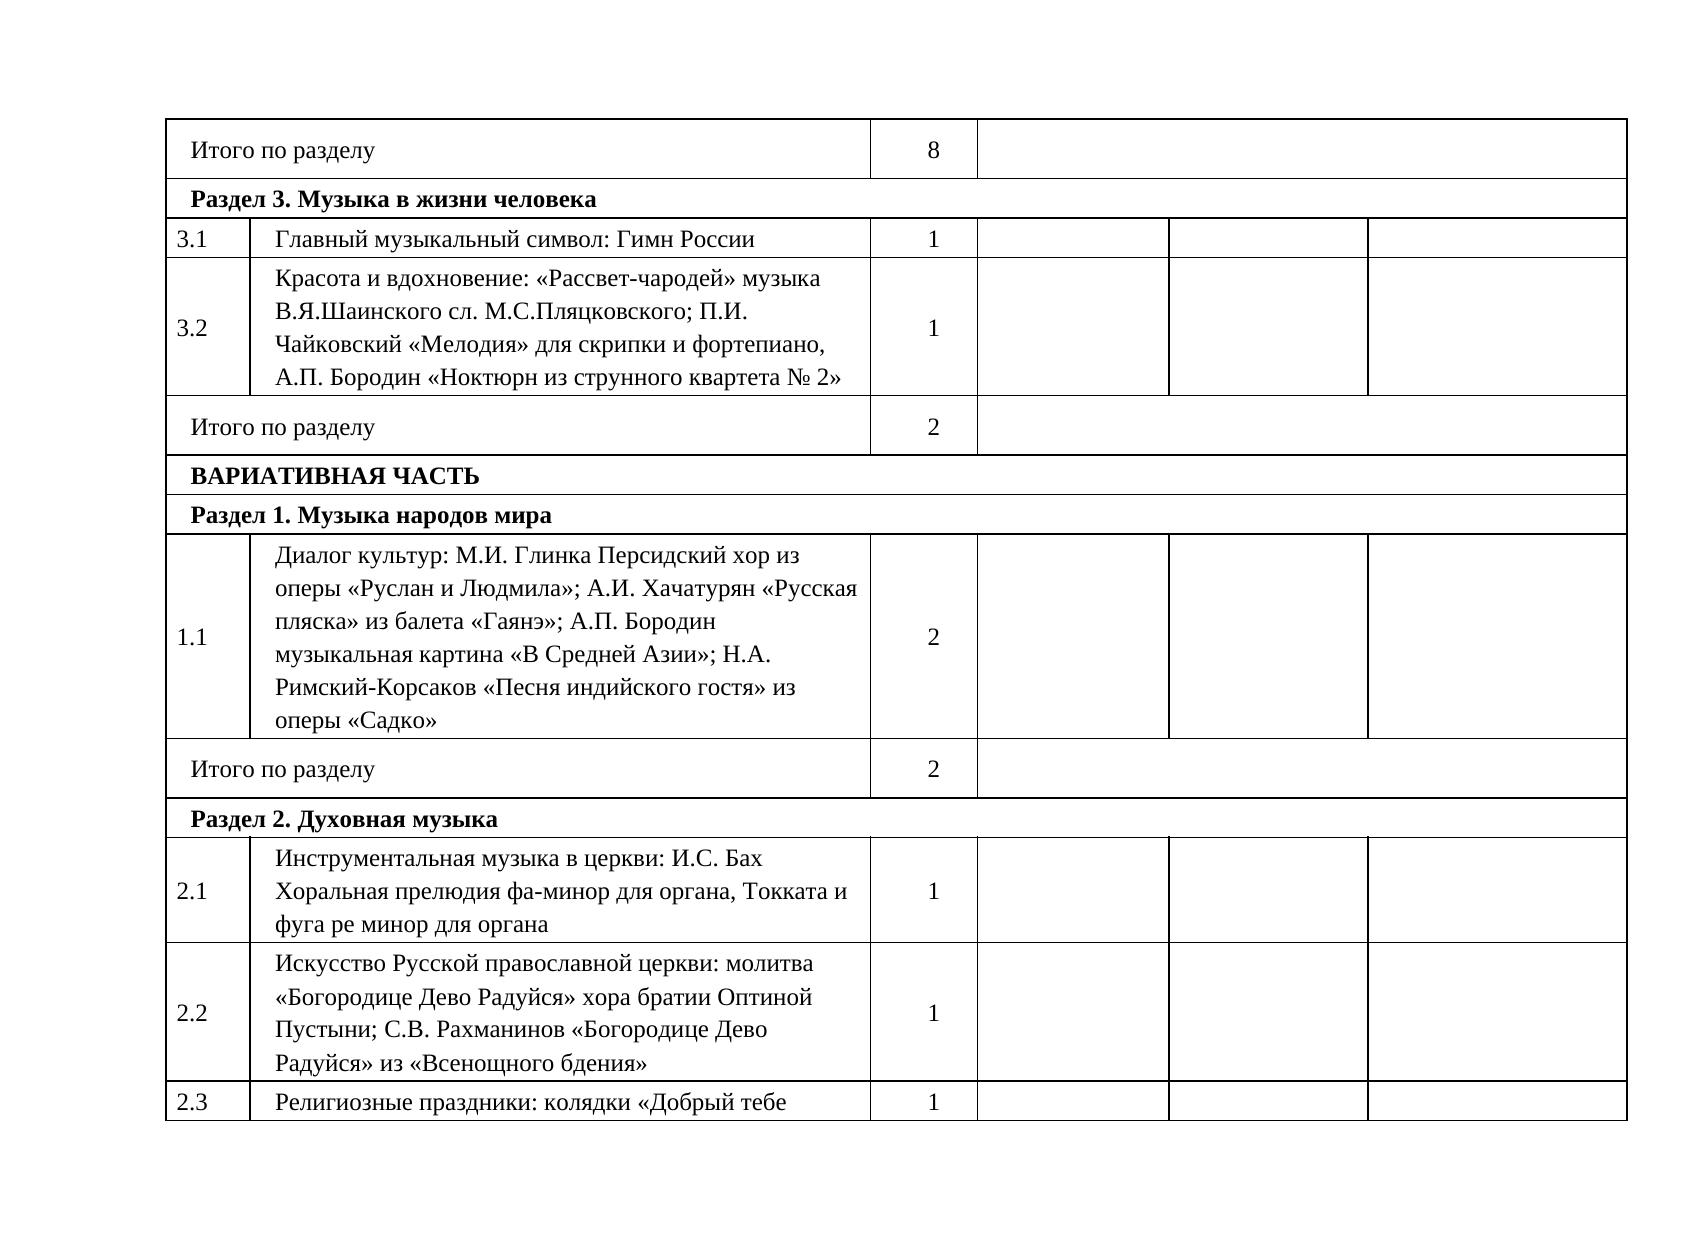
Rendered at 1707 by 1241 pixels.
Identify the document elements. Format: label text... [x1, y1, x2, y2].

table_cell Инструментальная музыка в церкви: И.С. Бах Хоральная прелюдия фа-минор для органа, Токката и фуга ре минор для органа [251, 838, 870, 942]
table_cell Итого по разделу [167, 396, 870, 454]
table_cell Итого по разделу [167, 120, 870, 178]
table_cell 1 [871, 943, 977, 1080]
table_cell Главный музыкальный символ: Гимн России [251, 219, 870, 256]
table_cell [1369, 838, 1626, 942]
table_cell [978, 1082, 1168, 1119]
table_cell 1 [871, 838, 977, 942]
table_cell Красота и вдохновение: «Рассвет-чародей» музыка В.Я.Шаинского сл. М.С.Пляцковского; П.И. Чайковский «Мелодия» для скрипки и фортепиано, А.П. Бородин «Ноктюрн из струнного квартета № 2» [251, 258, 870, 395]
table_cell [1369, 1082, 1626, 1119]
table_cell [1170, 838, 1367, 942]
table_cell [978, 219, 1168, 256]
table_cell [1170, 1082, 1367, 1119]
table_cell 2 [871, 739, 977, 797]
table_cell [978, 838, 1168, 942]
table_cell Итого по разделу [167, 739, 870, 797]
table_cell [1170, 943, 1367, 1080]
table_cell Раздел 3. Музыка в жизни человека [167, 179, 1626, 217]
table_cell [1369, 219, 1626, 256]
table_cell Искусство Русской православной церкви: молитва «Богородице Дево Радуйся» хора братии Оптиной Пустыни; С.В. Рахманинов «Богородице Дево Радуйся» из «Всенощного бдения» [251, 943, 870, 1080]
table_cell 2.1 [167, 838, 249, 942]
table_cell [978, 120, 1626, 178]
table_cell 8 [871, 120, 977, 178]
table_cell 2.2 [167, 943, 249, 1080]
table_cell [978, 535, 1168, 737]
table_cell [978, 258, 1168, 395]
table_cell 1 [871, 219, 977, 256]
table_cell [1170, 219, 1367, 256]
table_cell 2.3 [167, 1082, 249, 1119]
table_cell Раздел 2. Духовная музыка [167, 799, 1626, 836]
table_cell 2 [871, 535, 977, 737]
table_cell 3.2 [167, 258, 249, 395]
table_cell 1.1 [167, 535, 249, 737]
table_cell Диалог культур: М.И. Глинка Персидский хор из оперы «Руслан и Людмила»; А.И. Хачатурян «Русская пляска» из балета «Гаянэ»; А.П. Бородин музыкальная картина «В Средней Азии»; Н.А. Римский-Корсаков «Песня индийского гостя» из оперы «Садко» [251, 535, 870, 737]
table_cell ВАРИАТИВНАЯ ЧАСТЬ [167, 456, 1626, 494]
table_cell 3.1 [167, 219, 249, 256]
table_cell 1 [871, 1082, 977, 1119]
table_cell [978, 943, 1168, 1080]
table_cell [1369, 943, 1626, 1080]
table_cell [1369, 535, 1626, 737]
table_cell [1170, 258, 1367, 395]
table_cell [978, 739, 1626, 797]
table_cell [978, 396, 1626, 454]
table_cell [251, 1082, 870, 1119]
table_cell Раздел 1. Музыка народов мира [167, 495, 1626, 533]
table_cell [1369, 258, 1626, 395]
table_cell [1170, 535, 1367, 737]
table_cell 2 [871, 396, 977, 454]
table_cell 1 [871, 258, 977, 395]
